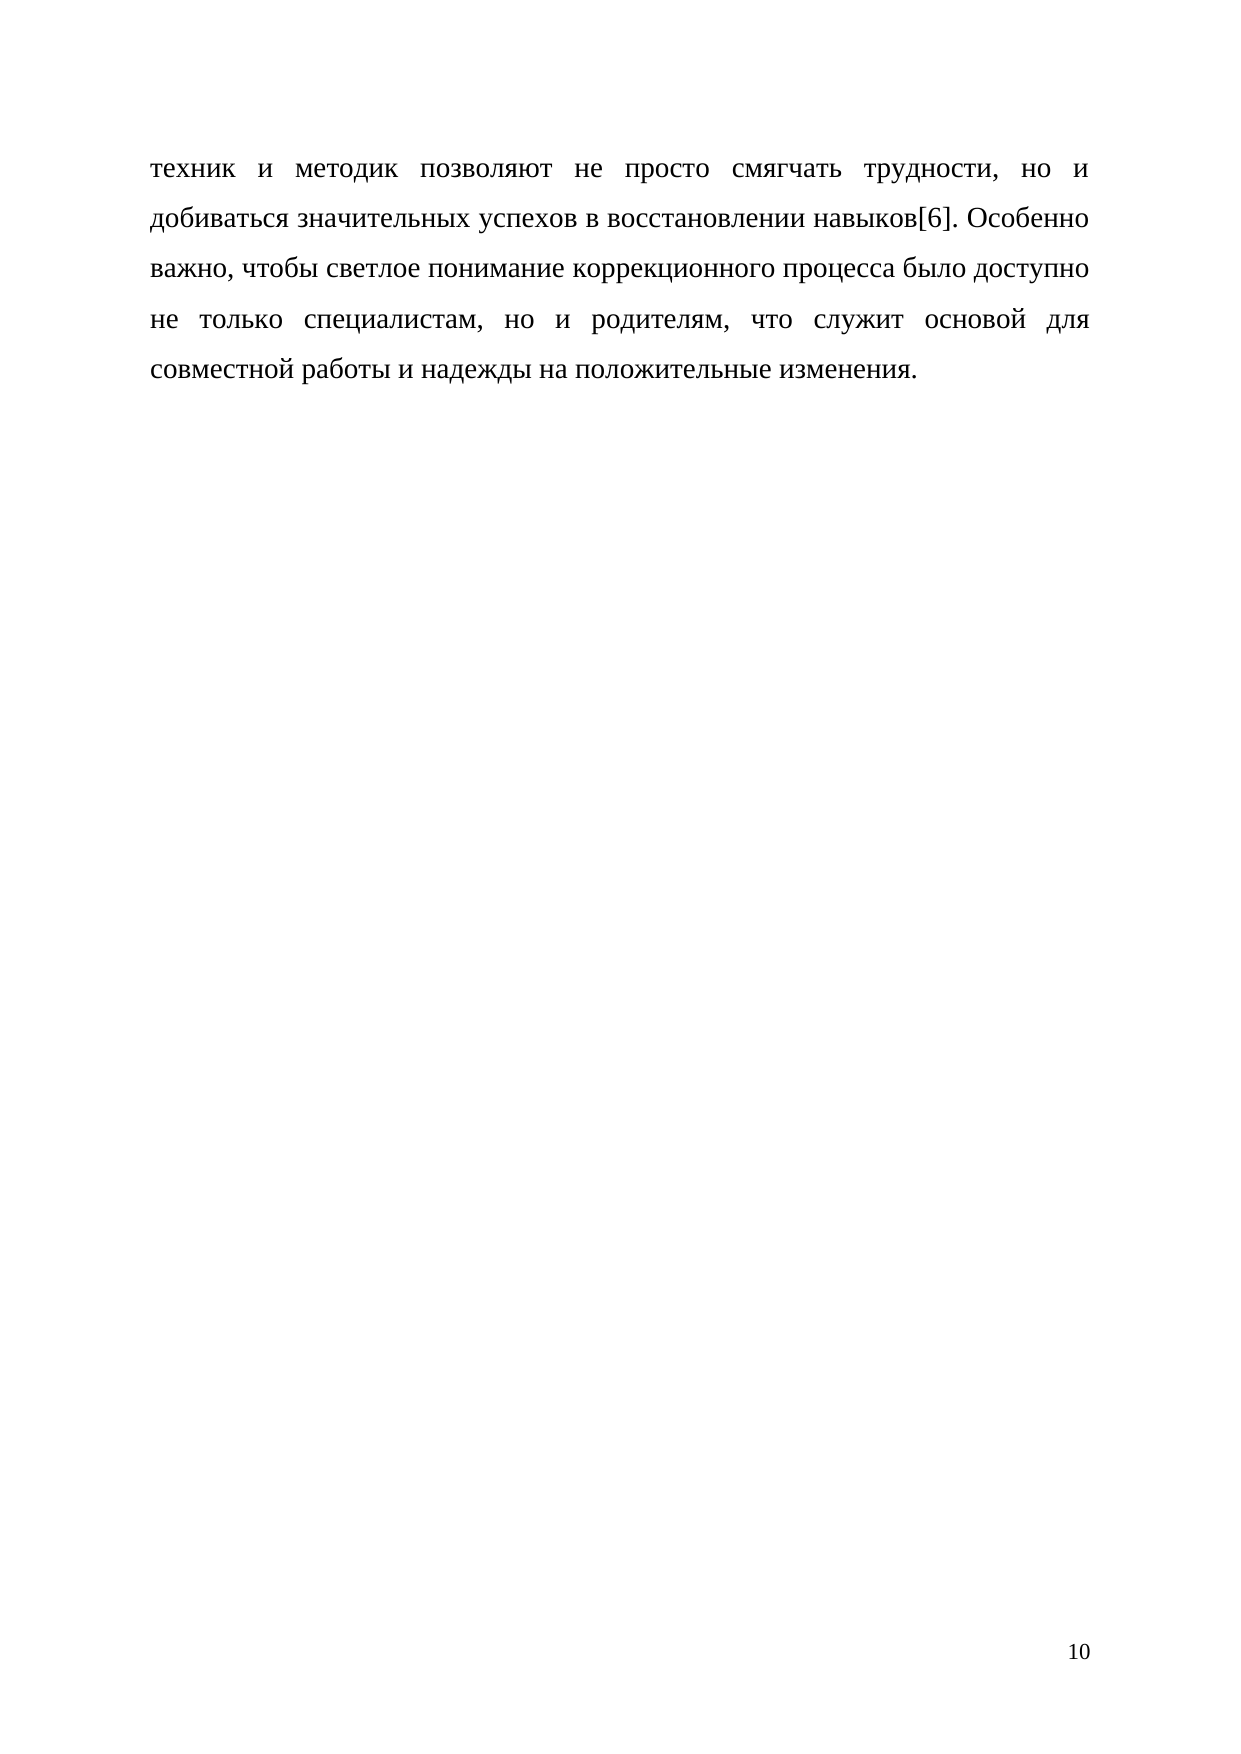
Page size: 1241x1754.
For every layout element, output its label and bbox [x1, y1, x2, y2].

text [150, 150, 1090, 385]
